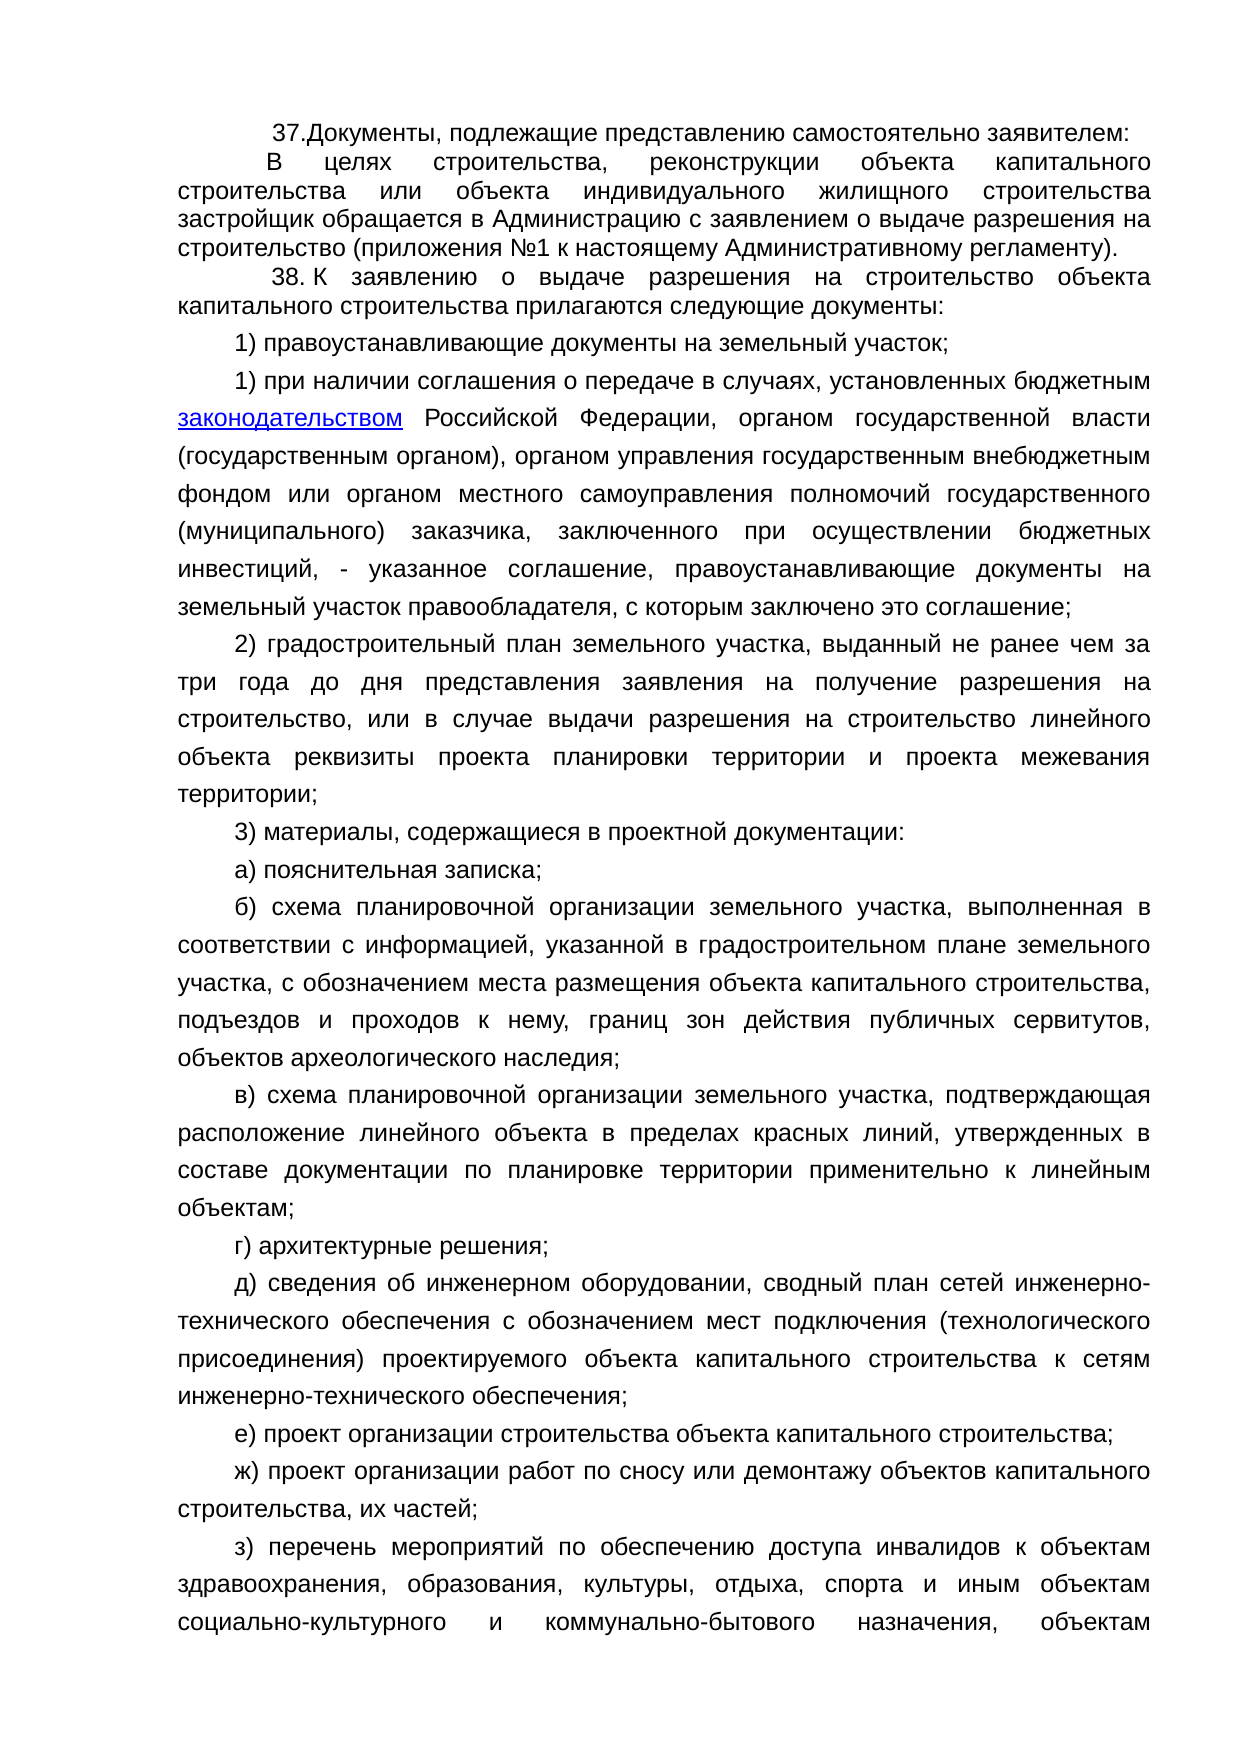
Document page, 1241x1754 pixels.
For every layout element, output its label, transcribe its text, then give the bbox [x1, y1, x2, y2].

text 1) правоустанавливающие документы на земельный участок; [177, 319, 1152, 357]
text 3) материалы, содержащиеся в проектной документации: [177, 808, 1152, 846]
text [177, 1523, 1152, 1636]
text 2) градостроительный план земельного участка, выданный не ранее чем за три года до дня представления заявления на получение разрешения на строительство, или в случае выдачи разрешения на строительство линейного объекта реквизиты проекта планировки территории и проекта межевания территории; [177, 620, 1152, 808]
text г) архитектурные решения; [177, 1222, 1152, 1259]
text 38. К заявлению о выдаче разрешения на строительство объекта капитального строительства прилагаются следующие документы: [177, 262, 1152, 319]
text е) проект организации строительства объекта капитального строительства; [177, 1410, 1152, 1447]
text В целях строительства, реконструкции объекта капитального строительства или объекта индивидуального жилищного строительства застройщик обращается в Администрацию с заявлением о выдаче разрешения на строительство (приложения №1 к настоящему Административному регламенту). [177, 147, 1152, 262]
text д) сведения об инженерном оборудовании, сводный план сетей инженерно-технического обеспечения с обозначением мест подключения (технологического присоединения) проектируемого объекта капитального строительства к сетям инженерно-технического обеспечения; [177, 1259, 1152, 1410]
text 1) при наличии соглашения о передаче в случаях, установленных бюджетным законодательством Российской Федерации, органом государственной власти (государственным органом), органом управления государственным внебюджетным фондом или органом местного самоуправления полномочий государственного (муниципального) заказчика, заключенного при осуществлении бюджетных инвестиций, - указанное соглашение, правоустанавливающие документы на земельный участок правообладателя, с которым заключено это соглашение; [177, 357, 1152, 620]
text 37.Документы, подлежащие представлению самостоятельно заявителем: [177, 118, 1152, 147]
text ж) проект организации работ по сносу или демонтажу объектов капитального строительства, их частей; [177, 1447, 1152, 1523]
text в) схема планировочной организации земельного участка, подтверждающая расположение линейного объекта в пределах красных линий, утвержденных в составе документации по планировке территории применительно к линейным объектам; [177, 1071, 1152, 1222]
text а) пояснительная записка; [177, 846, 1152, 883]
text б) схема планировочной организации земельного участка, выполненная в соответствии с информацией, указанной в градостроительном плане земельного участка, с обозначением места размещения объекта капитального строительства, подъездов и проходов к нему, границ зон действия публичных сервитутов, объектов археологического наследия; [177, 883, 1152, 1071]
